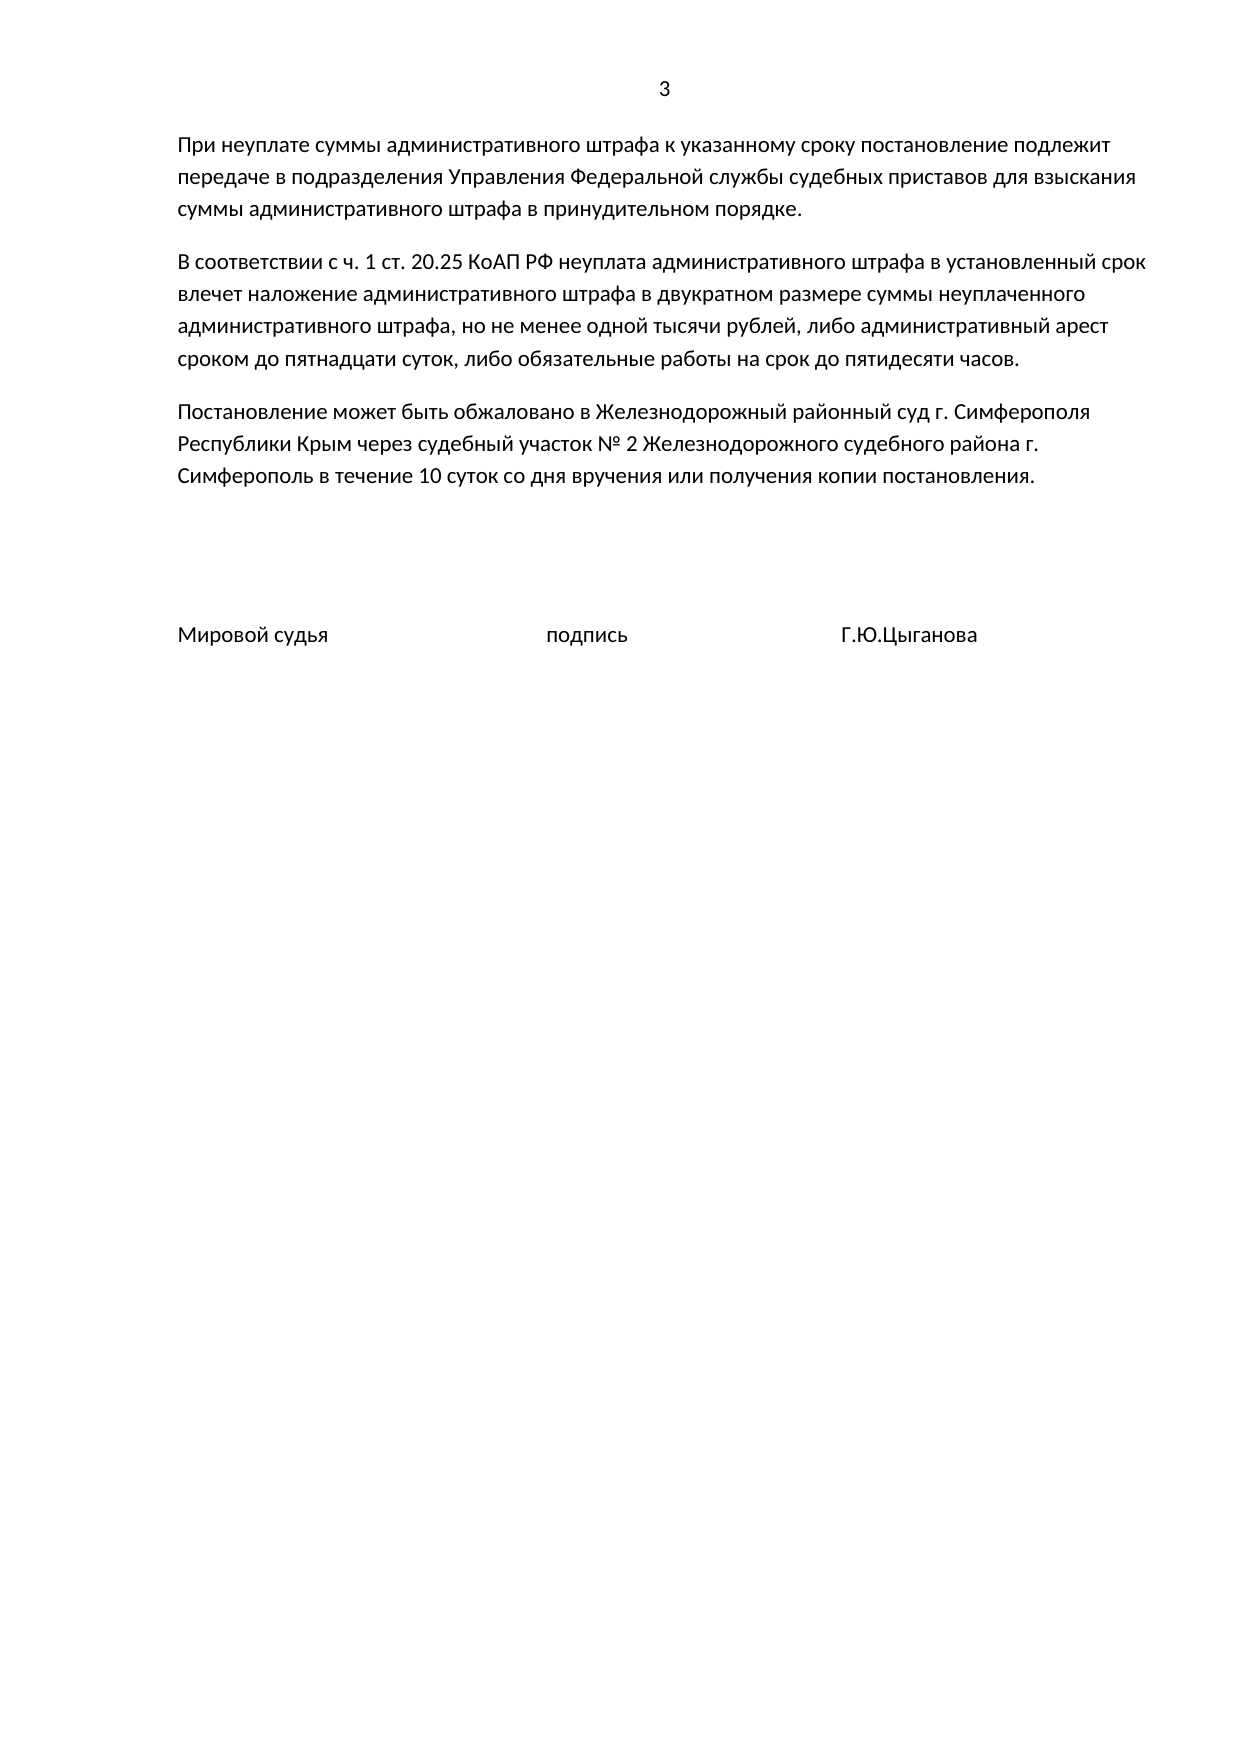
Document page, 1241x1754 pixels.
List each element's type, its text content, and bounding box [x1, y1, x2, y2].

text Постановление может быть обжаловано в Железнодорожный районный суд г. Симферополя Республики Крым через судебный участок № 2 Железнодорожного судебного района г. Симферополь в течение 10 суток со дня вручения или получения копии постановления. [177, 397, 1152, 489]
text В соответствии с ч. 1 ст. 20.25 КоАП РФ неуплата административного штрафа в установленный срок влечет наложение административного штрафа в двукратном размере суммы неуплаченного административного штрафа, но не менее одной тысячи рублей, либо административный арест сроком до пятнадцати суток, либо обязательные работы на срок до пятидесяти часов. [177, 247, 1152, 372]
text При неуплате суммы административного штрафа к указанному сроку постановление подлежит передаче в подразделения Управления Федеральной службы судебных приставов для взыскания суммы административного штрафа в принудительном порядке. [177, 130, 1152, 222]
text Мировой судья подпись Г.Ю.Цыганова [177, 620, 1152, 648]
